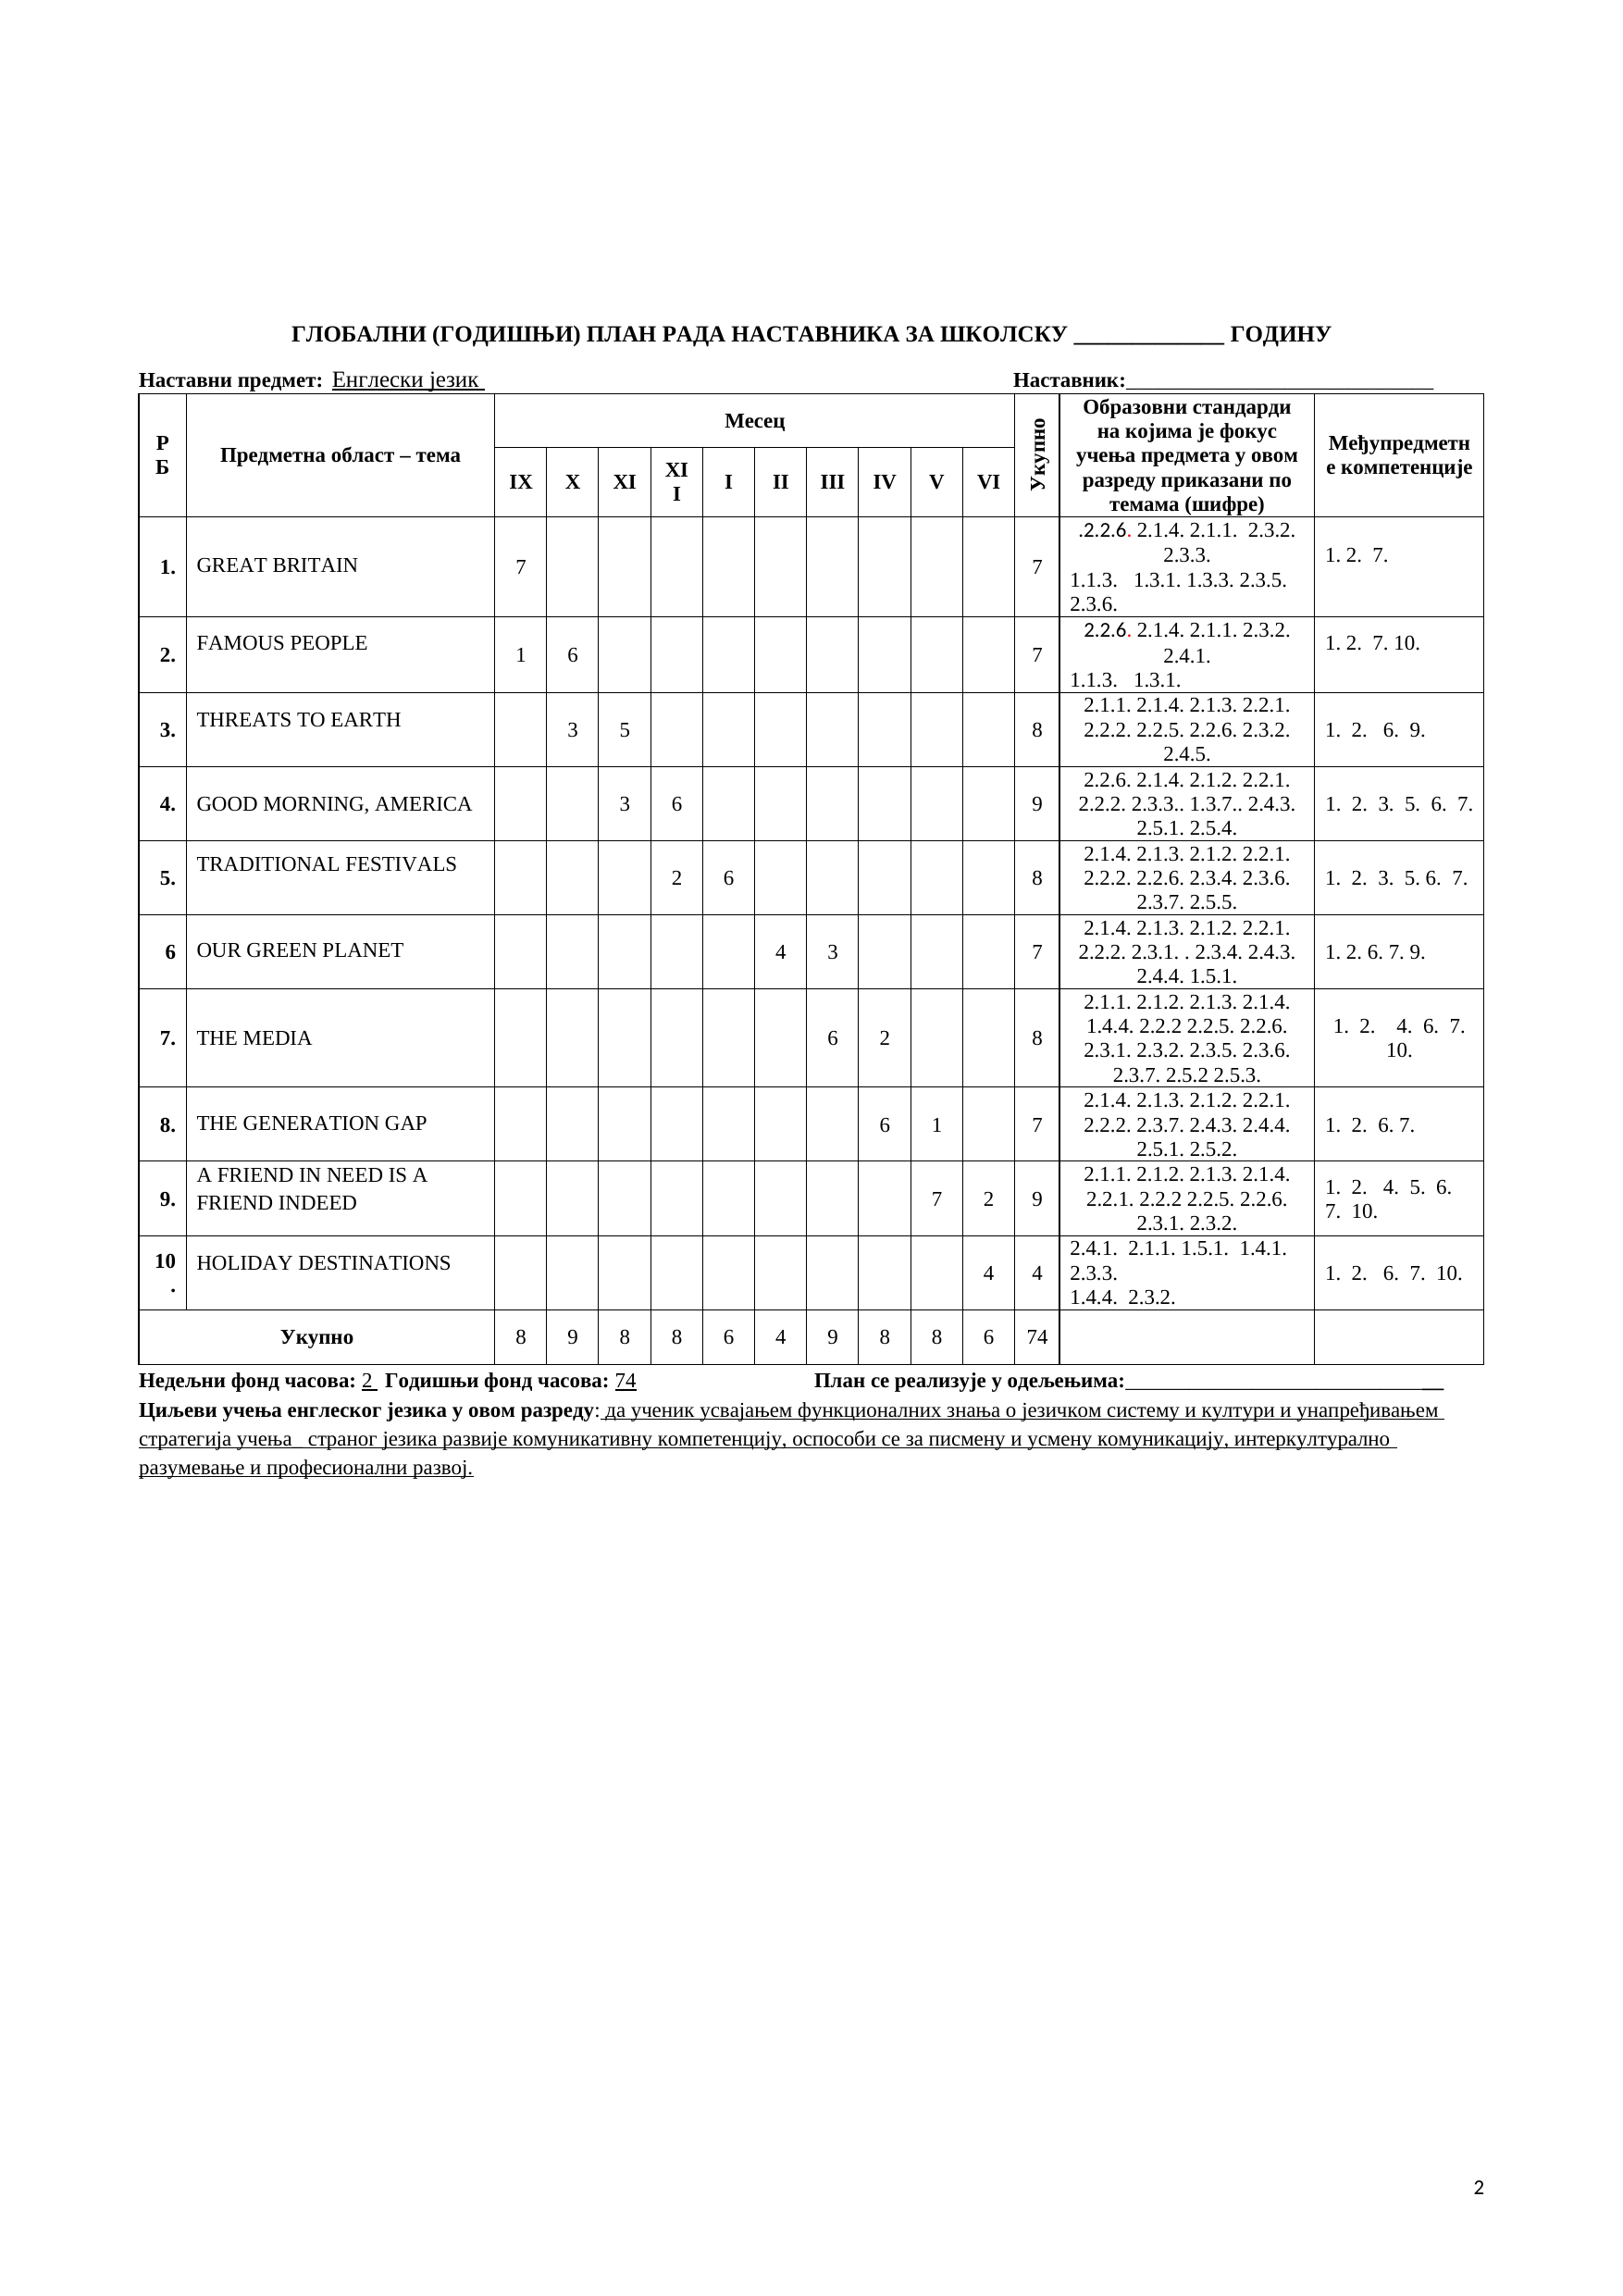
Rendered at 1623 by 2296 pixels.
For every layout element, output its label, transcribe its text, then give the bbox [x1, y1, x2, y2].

table_cell THE MEDIA [187, 989, 494, 1086]
table_cell 4 [755, 915, 806, 988]
table_cell [911, 767, 962, 840]
table_cell [703, 1236, 754, 1309]
table_cell [755, 1087, 806, 1160]
table_cell [859, 1236, 911, 1309]
table_cell [547, 517, 598, 616]
table_cell [807, 517, 858, 616]
table_cell 2.1.4. 2.1.3. 2.1.2. 2.2.1. 2.2.2. 2.2.6. 2.3.4. 2.3.6. 2.3.7. 2.5.5. [1060, 841, 1314, 914]
table_cell [651, 989, 702, 1086]
table_cell VI [963, 448, 1014, 515]
table_cell [911, 617, 962, 691]
table_header РБ [140, 394, 186, 515]
table_cell 8 [599, 1310, 650, 1364]
table_cell OUR GREEN PLANET [187, 915, 494, 988]
table_cell [599, 841, 650, 914]
table_cell [755, 841, 806, 914]
table_cell 1. 2. 6. 7. [1315, 1087, 1483, 1160]
table_cell [807, 1087, 858, 1160]
table_cell 3 [547, 693, 598, 765]
table_cell [495, 1087, 546, 1160]
table_cell 2.1.1. 2.1.4. 2.1.3. 2.2.1. 2.2.2. 2.2.5. 2.2.6. 2.3.2. 2.4.5. [1060, 693, 1314, 765]
table_cell 6 [547, 617, 598, 691]
table_cell [963, 617, 1014, 691]
table_cell [859, 841, 911, 914]
table_cell [859, 517, 911, 616]
table_cell II [755, 448, 806, 515]
table_cell I [703, 448, 754, 515]
table_cell [703, 617, 754, 691]
table_cell 1. 2. 4. 5. 6. 7. 10. [1315, 1161, 1483, 1235]
table_cell [911, 693, 962, 765]
table_cell 1. 2. 3. 5. 6. 7. [1315, 841, 1483, 914]
table_cell 2.4.1. 2.1.1. 1.5.1. 1.4.1. 2.3.3. 1.4.4. 2.3.2. [1060, 1236, 1314, 1309]
table_cell HOLIDAY DESTINATIONS [187, 1236, 494, 1309]
table_cell 6 [651, 767, 702, 840]
table_header Укупно [1015, 394, 1059, 515]
table_cell [963, 915, 1014, 988]
table_cell III [807, 448, 858, 515]
table_cell [703, 517, 754, 616]
table_cell 4. [140, 767, 186, 840]
table_cell 6 [140, 915, 186, 988]
table_cell [963, 1087, 1014, 1160]
table_header Међупредметне компетенције [1315, 394, 1483, 515]
table_cell 5. [140, 841, 186, 914]
table_cell 1 [911, 1087, 962, 1160]
table_cell 8 [1015, 989, 1059, 1086]
table_cell 6 [859, 1087, 911, 1160]
table_cell 4 [755, 1310, 806, 1364]
table_cell [651, 1236, 702, 1309]
table_cell 2.1.4. 2.1.3. 2.1.2. 2.2.1. 2.2.2. 2.3.7. 2.4.3. 2.4.4. 2.5.1. 2.5.2. [1060, 1087, 1314, 1160]
table_cell 1. 2. 7. [1315, 517, 1483, 616]
table_cell [755, 617, 806, 691]
table_cell [547, 841, 598, 914]
table_cell IV [859, 448, 911, 515]
table_cell [703, 1087, 754, 1160]
table_cell 9. [140, 1161, 186, 1235]
table_cell FAMOUS PEOPLE [187, 617, 494, 691]
table_cell [807, 767, 858, 840]
table_cell 7 [1015, 915, 1059, 988]
table_cell [495, 989, 546, 1086]
table_cell [651, 1161, 702, 1235]
table_cell [703, 915, 754, 988]
table_header Предметна област – тема [187, 394, 494, 515]
table_cell XII [651, 448, 702, 515]
table_cell [599, 1161, 650, 1235]
table_cell Укупно [140, 1310, 494, 1364]
table_cell [495, 767, 546, 840]
table_cell [495, 1161, 546, 1235]
table_cell 9 [1015, 1161, 1059, 1235]
table_cell 2.2.6. 2.1.4. 2.1.1. 2.3.2. 2.4.1. 1.1.3. 1.3.1. [1060, 617, 1314, 691]
table_cell [599, 989, 650, 1086]
table_cell 9 [1015, 767, 1059, 840]
table_cell [651, 617, 702, 691]
table_cell [807, 1236, 858, 1309]
table_cell [547, 989, 598, 1086]
table_cell 7 [911, 1161, 962, 1235]
table_cell [755, 1161, 806, 1235]
table_cell 4 [963, 1236, 1014, 1309]
table_cell [963, 517, 1014, 616]
table_cell 3 [807, 915, 858, 988]
table_cell 1. [140, 517, 186, 616]
table_cell [911, 989, 962, 1086]
table_cell 8 [495, 1310, 546, 1364]
table_cell [911, 915, 962, 988]
table_cell 2.1.4. 2.1.3. 2.1.2. 2.2.1. 2.2.2. 2.3.1. . 2.3.4. 2.4.3. 2.4.4. 1.5.1. [1060, 915, 1314, 988]
table_cell [755, 989, 806, 1086]
text Недељни фонд часова: 2 Годишњи фонд часова: 74 План се реализује у одељењима:______________________________ [139, 1365, 1484, 1394]
table_cell [703, 989, 754, 1086]
table_cell [755, 693, 806, 765]
table_cell [495, 915, 546, 988]
table_cell [859, 767, 911, 840]
table_cell [651, 517, 702, 616]
table_cell [963, 693, 1014, 765]
table_cell V [911, 448, 962, 515]
table_cell 7 [1015, 1087, 1059, 1160]
table_cell [495, 841, 546, 914]
table_cell [651, 693, 702, 765]
table_cell [911, 517, 962, 616]
table_cell 8 [1015, 841, 1059, 914]
table_cell 3 [599, 767, 650, 840]
table_cell [599, 1236, 650, 1309]
table_cell XI [599, 448, 650, 515]
table_cell 74 [1015, 1310, 1059, 1364]
table_cell [963, 767, 1014, 840]
table_cell 7 [1015, 617, 1059, 691]
table_cell [599, 915, 650, 988]
table_cell THREATS TO EARTH [187, 693, 494, 765]
table_cell [651, 915, 702, 988]
table_cell [859, 1161, 911, 1235]
table_cell 1. 2. 4. 6. 7. 10. [1315, 989, 1483, 1086]
table_cell [599, 617, 650, 691]
table_cell [755, 1236, 806, 1309]
table_cell 8. [140, 1087, 186, 1160]
table_cell 8 [859, 1310, 911, 1364]
table_cell [495, 1236, 546, 1309]
table_cell GREAT BRITAIN [187, 517, 494, 616]
table_header Месец [495, 394, 1014, 446]
table_cell 6 [703, 1310, 754, 1364]
table_cell 4 [1015, 1236, 1059, 1309]
table_cell IX [495, 448, 546, 515]
table_cell 2. [140, 617, 186, 691]
table_cell [807, 693, 858, 765]
table_cell [859, 617, 911, 691]
table_cell [703, 693, 754, 765]
table_cell 8 [911, 1310, 962, 1364]
table_cell 1. 2. 3. 5. 6. 7. [1315, 767, 1483, 840]
table_cell 1. 2. 6. 7. 10. [1315, 1236, 1483, 1309]
table_cell 1. 2. 7. 10. [1315, 617, 1483, 691]
table_cell GOOD MORNING, AMERICA [187, 767, 494, 840]
table_cell 5 [599, 693, 650, 765]
table_cell [1060, 1310, 1314, 1364]
table_cell [859, 915, 911, 988]
table_cell 7 [1015, 517, 1059, 616]
text Наставни предмет: Енглески језик Наставник:_____________________________ [139, 364, 1484, 393]
table_cell [755, 767, 806, 840]
table_cell 1 [495, 617, 546, 691]
table_cell [911, 1236, 962, 1309]
table_cell [547, 915, 598, 988]
table_header Образовни стандарди на којима је фокус учења предмета у овом разреду приказани по темама (шифре) [1060, 394, 1314, 515]
table_cell 9 [807, 1310, 858, 1364]
table_cell [547, 1161, 598, 1235]
table_cell 2 [963, 1161, 1014, 1235]
table_cell [703, 1161, 754, 1235]
table_cell [911, 841, 962, 914]
table_cell 8 [651, 1310, 702, 1364]
table_cell [1315, 1310, 1483, 1364]
table_cell [599, 517, 650, 616]
table_cell 6 [963, 1310, 1014, 1364]
table_cell 6 [703, 841, 754, 914]
table_cell 10. [140, 1236, 186, 1309]
table_cell [807, 1161, 858, 1235]
table_cell [495, 693, 546, 765]
table_cell 3. [140, 693, 186, 765]
table_cell [651, 1087, 702, 1160]
table_cell 7 [495, 517, 546, 616]
table_cell 2.2.6. 2.1.4. 2.1.2. 2.2.1. 2.2.2. 2.3.3.. 1.3.7.. 2.4.3. 2.5.1. 2.5.4. [1060, 767, 1314, 840]
table_cell 8 [1015, 693, 1059, 765]
table_cell 1. 2. 6. 7. 9. [1315, 915, 1483, 988]
table_cell [807, 617, 858, 691]
table_cell [599, 1087, 650, 1160]
table_cell TRADITIONAL FESTIVALS [187, 841, 494, 914]
table_cell 2 [859, 989, 911, 1086]
table_cell THE GENERATION GAP [187, 1087, 494, 1160]
table_cell 6 [807, 989, 858, 1086]
table_cell 1. 2. 6. 9. [1315, 693, 1483, 765]
table_cell .2.2.6. 2.1.4. 2.1.1. 2.3.2. 2.3.3. 1.1.3. 1.3.1. 1.3.3. 2.3.5. 2.3.6. [1060, 517, 1314, 616]
table_cell [963, 841, 1014, 914]
table_cell 7. [140, 989, 186, 1086]
table_cell [807, 841, 858, 914]
table_cell [547, 767, 598, 840]
text ГЛОБАЛНИ (ГОДИШЊИ) ПЛАН РАДА НАСТАВНИКА ЗА ШКОЛСКУ _____________ ГОДИНУ [139, 320, 1484, 347]
table_cell [703, 767, 754, 840]
table_cell [963, 989, 1014, 1086]
table_cell [755, 517, 806, 616]
table_cell A FRIEND IN NEED IS A FRIEND INDEED [187, 1161, 494, 1235]
table_cell 9 [547, 1310, 598, 1364]
table_cell 2.1.1. 2.1.2. 2.1.3. 2.1.4. 1.4.4. 2.2.2 2.2.5. 2.2.6. 2.3.1. 2.3.2. 2.3.5. 2.3.6. 2.3.7. 2.5.2 2.5.3. [1060, 989, 1314, 1086]
table_cell X [547, 448, 598, 515]
text Циљеви учења енглеског језика у овом разреду: да ученик усвајањем функционалних знања о језичком систему и култури и унапређивањем стратегија учења_ страног језика развије комуникативну компетенцију, оспособи се за писмену и усмену комуникацију, интеркултурално разумевање и професионални развој. [139, 1394, 1484, 1481]
table_cell [547, 1087, 598, 1160]
table_cell [859, 693, 911, 765]
table_cell 2 [651, 841, 702, 914]
table_cell 2.1.1. 2.1.2. 2.1.3. 2.1.4. 2.2.1. 2.2.2 2.2.5. 2.2.6. 2.3.1. 2.3.2. [1060, 1161, 1314, 1235]
table_cell [547, 1236, 598, 1309]
